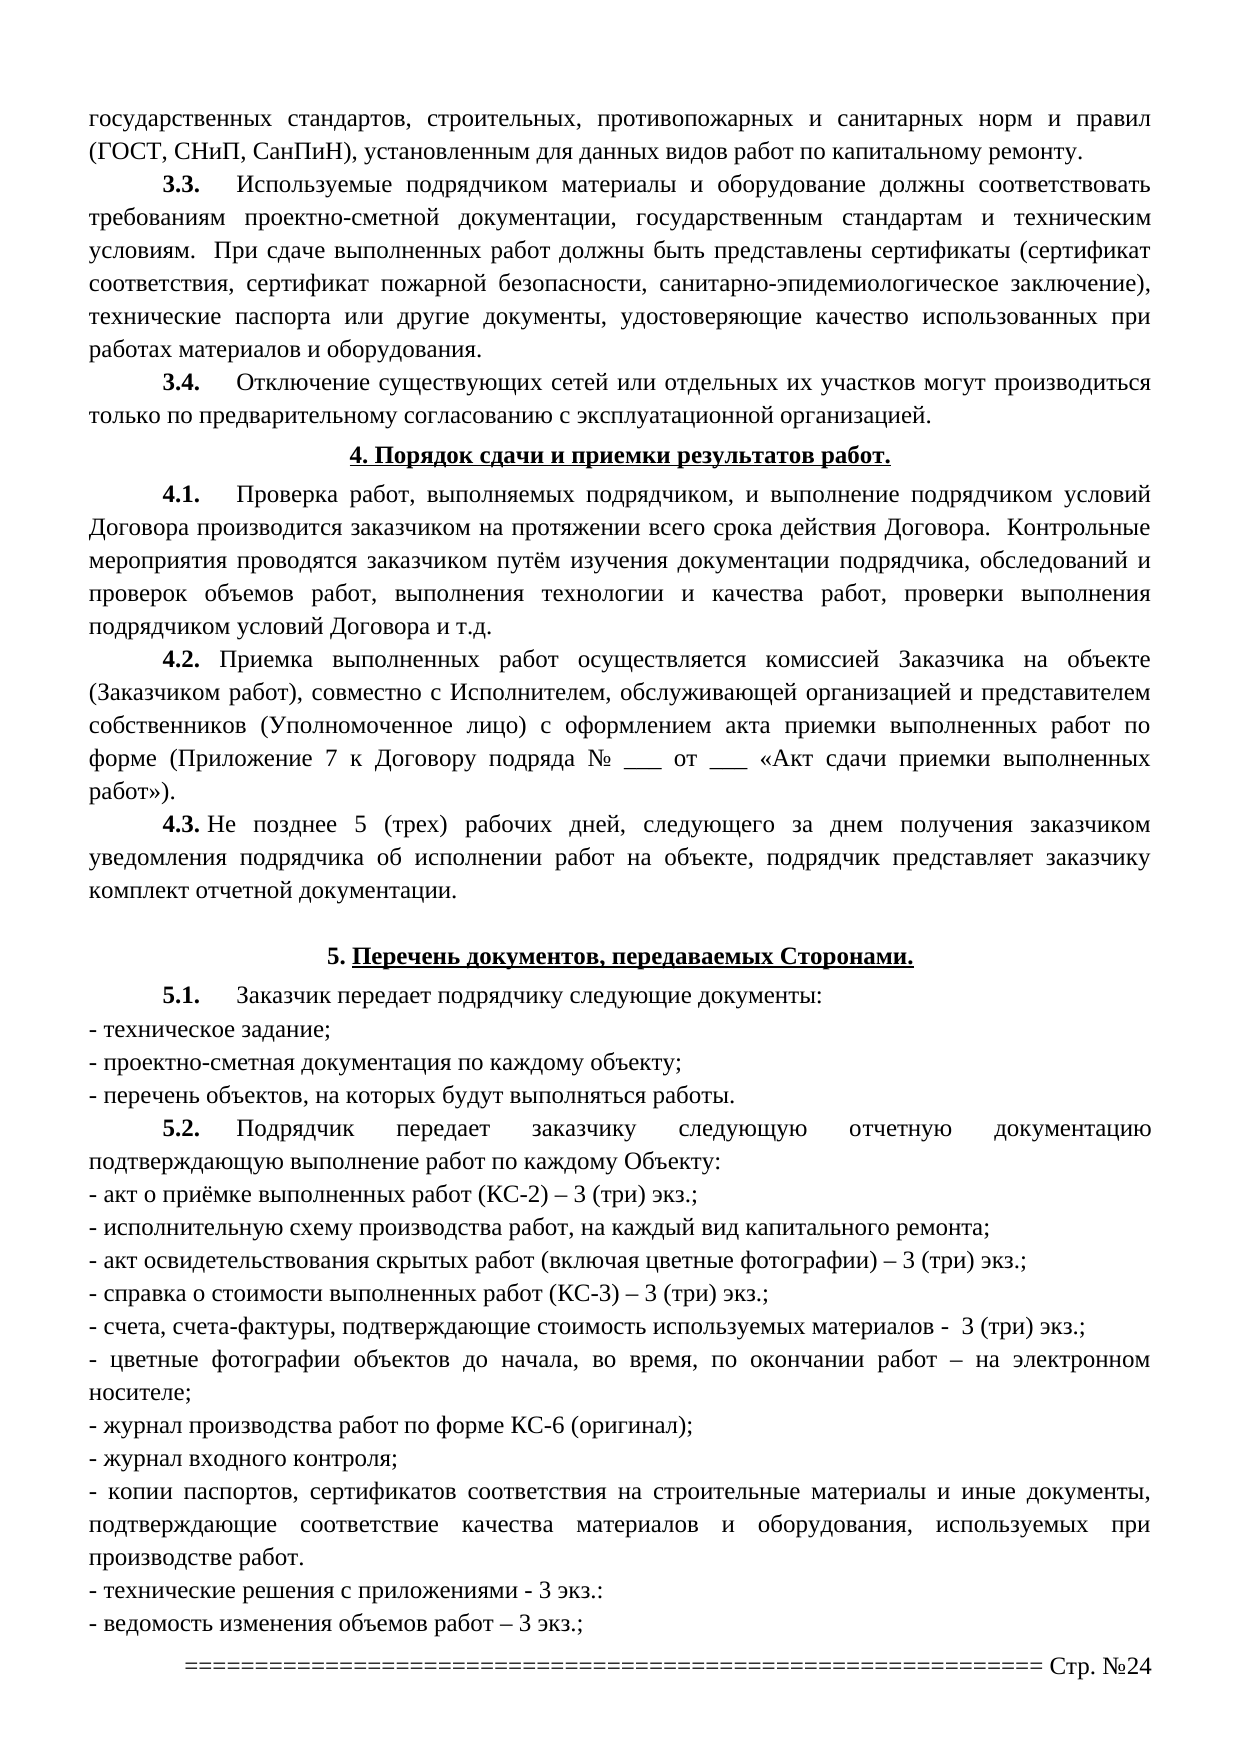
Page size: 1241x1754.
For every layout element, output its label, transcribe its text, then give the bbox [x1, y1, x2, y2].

text - цветные фотографии объектов до начала, во время, по окончании работ – на электронном носителе; [89, 1344, 1152, 1406]
text - акт освидетельствования скрытых работ (включая цветные фотографии) – 3 (три) экз.; [89, 1245, 1152, 1273]
text - журнал производства работ по форме КС-6 (оригинал); [89, 1410, 1152, 1439]
text - технические решения с приложениями - 3 экз.: [89, 1575, 1152, 1604]
text - ведомость изменения объемов работ – 3 экз.; [89, 1608, 1152, 1637]
text 4.1. Проверка работ, выполняемых подрядчиком, и выполнение подрядчиком условий Договора производится заказчиком на протяжении всего срока действия Договора. Контрольные мероприятия проводятся заказчиком путём изучения документации подрядчика, обследований и проверок объемов работ, выполнения технологии и качества работ, проверки выполнения подрядчиком условий Договора и т.д. [89, 479, 1152, 640]
text - исполнительную схему производства работ, на каждый вид капитального ремонта; [89, 1212, 1152, 1241]
text 5. Перечень документов, передаваемых Сторонами. [89, 941, 1152, 970]
text 5.1. Заказчик передает подрядчику следующие документы: [89, 981, 1152, 1009]
text 4. Порядок сдачи и приемки результатов работ. [89, 440, 1152, 468]
text 3.3. Используемые подрядчиком материалы и оборудование должны соответствовать требованиям проектно-сметной документации, государственным стандартам и техническим условиям. При сдаче выполненных работ должны быть представлены сертификаты (сертификат соответствия, сертификат пожарной безопасности, санитарно-эпидемиологическое заключение), технические паспорта или другие документы, удостоверяющие качество использованных при работах материалов и оборудования. [89, 169, 1152, 363]
text - техническое задание; [89, 1014, 1152, 1042]
text 4.2. Приемка выполненных работ осуществляется комиссией Заказчика на объекте (Заказчиком работ), совместно с Исполнителем, обслуживающей организацией и представителем собственников (Уполномоченное лицо) с оформлением акта приемки выполненных работ по форме (Приложение 7 к Договору подряда № ___ от ___ «Акт сдачи приемки выполненных работ»). [89, 644, 1152, 805]
text - счета, счета-фактуры, подтверждающие стоимость используемых материалов - 3 (три) экз.; [89, 1311, 1152, 1339]
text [89, 103, 1152, 165]
text 4.3. Не позднее 5 (трех) рабочих дней, следующего за днем получения заказчиком уведомления подрядчика об исполнении работ на объекте, подрядчик представляет заказчику комплект отчетной документации. [89, 809, 1152, 904]
text - акт о приёмке выполненных работ (КС-2) – 3 (три) экз.; [89, 1179, 1152, 1207]
text - перечень объектов, на которых будут выполняться работы. [89, 1080, 1152, 1108]
text 5.2. Подрядчик передает заказчику следующую отчетную документацию подтверждающую выполнение работ по каждому Объекту: [89, 1113, 1152, 1174]
text 3.4. Отключение существующих сетей или отдельных их участков могут производиться только по предварительному согласованию с эксплуатационной организацией. [89, 367, 1152, 429]
text - справка о стоимости выполненных работ (КС-3) – 3 (три) экз.; [89, 1278, 1152, 1307]
text - журнал входного контроля; [89, 1443, 1152, 1472]
text - проектно-сметная документация по каждому объекту; [89, 1047, 1152, 1075]
text - копии паспортов, сертификатов соответствия на строительные материалы и иные документы, подтверждающие соответствие качества материалов и оборудования, используемых при производстве работ. [89, 1476, 1152, 1571]
